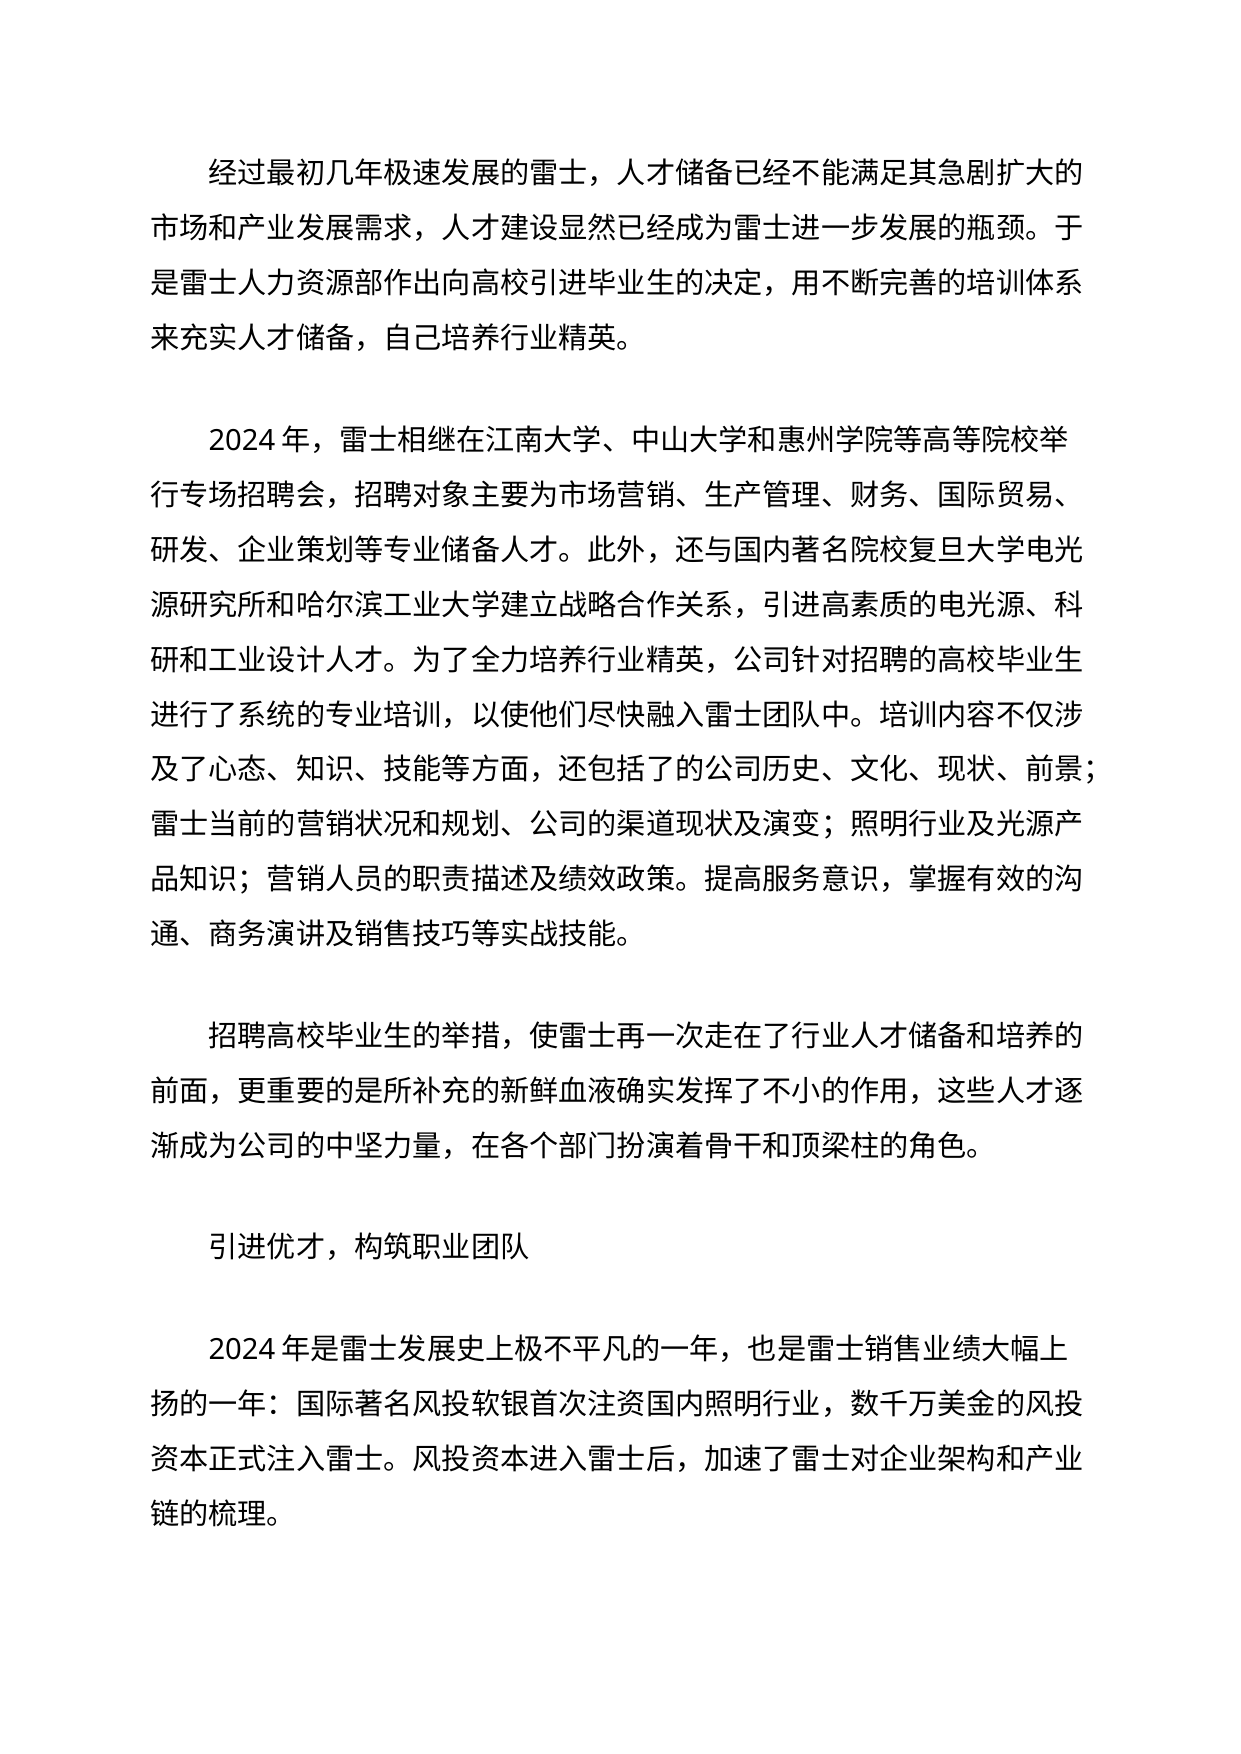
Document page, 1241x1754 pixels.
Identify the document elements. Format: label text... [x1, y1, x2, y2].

text 经过最初几年极速发展的雷士，人才储备已经不能满足其急剧扩大的市场和产业发展需求，人才建设显然已经成为雷士进一步发展的瓶颈。于是雷士人力资源部作出向高校引进毕业生的决定，用不断完善的培训体系来充实人才储备，自己培养行业精英。 [150, 150, 1090, 357]
text 招聘高校毕业生的举措，使雷士再一次走在了行业人才储备和培养的前面，更重要的是所补充的新鲜血液确实发挥了不小的作用，这些人才逐渐成为公司的中坚力量，在各个部门扮演着骨干和顶梁柱的角色。 [150, 1012, 1090, 1164]
text 2024年是雷士发展史上极不平凡的一年，也是雷士销售业绩大幅上扬的一年：国际著名风投软银首次注资国内照明行业，数千万美金的风投资本正式注入雷士。风投资本进入雷士后，加速了雷士对企业架构和产业链的梳理。 [150, 1326, 1090, 1533]
text 引进优才，构筑职业团队 [150, 1224, 1090, 1266]
text 2024年，雷士相继在江南大学、中山大学和惠州学院等高等院校举行专场招聘会，招聘对象主要为市场营销、生产管理、财务、国际贸易、研发、企业策划等专业储备人才。此外，还与国内著名院校复旦大学电光源研究所和哈尔滨工业大学建立战略合作关系，引进高素质的电光源、科研和工业设计人才。为了全力培养行业精英，公司针对招聘的高校毕业生进行了系统的专业培训，以使他们尽快融入雷士团队中。培训内容不仅涉及了心态、知识、技能等方面，还包括了的公司历史、文化、现状、前景；雷士当前的营销状况和规划、公司的渠道现状及演变；照明行业及光源产品知识；营销人员的职责描述及绩效政策。提高服务意识，掌握有效的沟通、商务演讲及销售技巧等实战技能。 [150, 416, 1090, 953]
